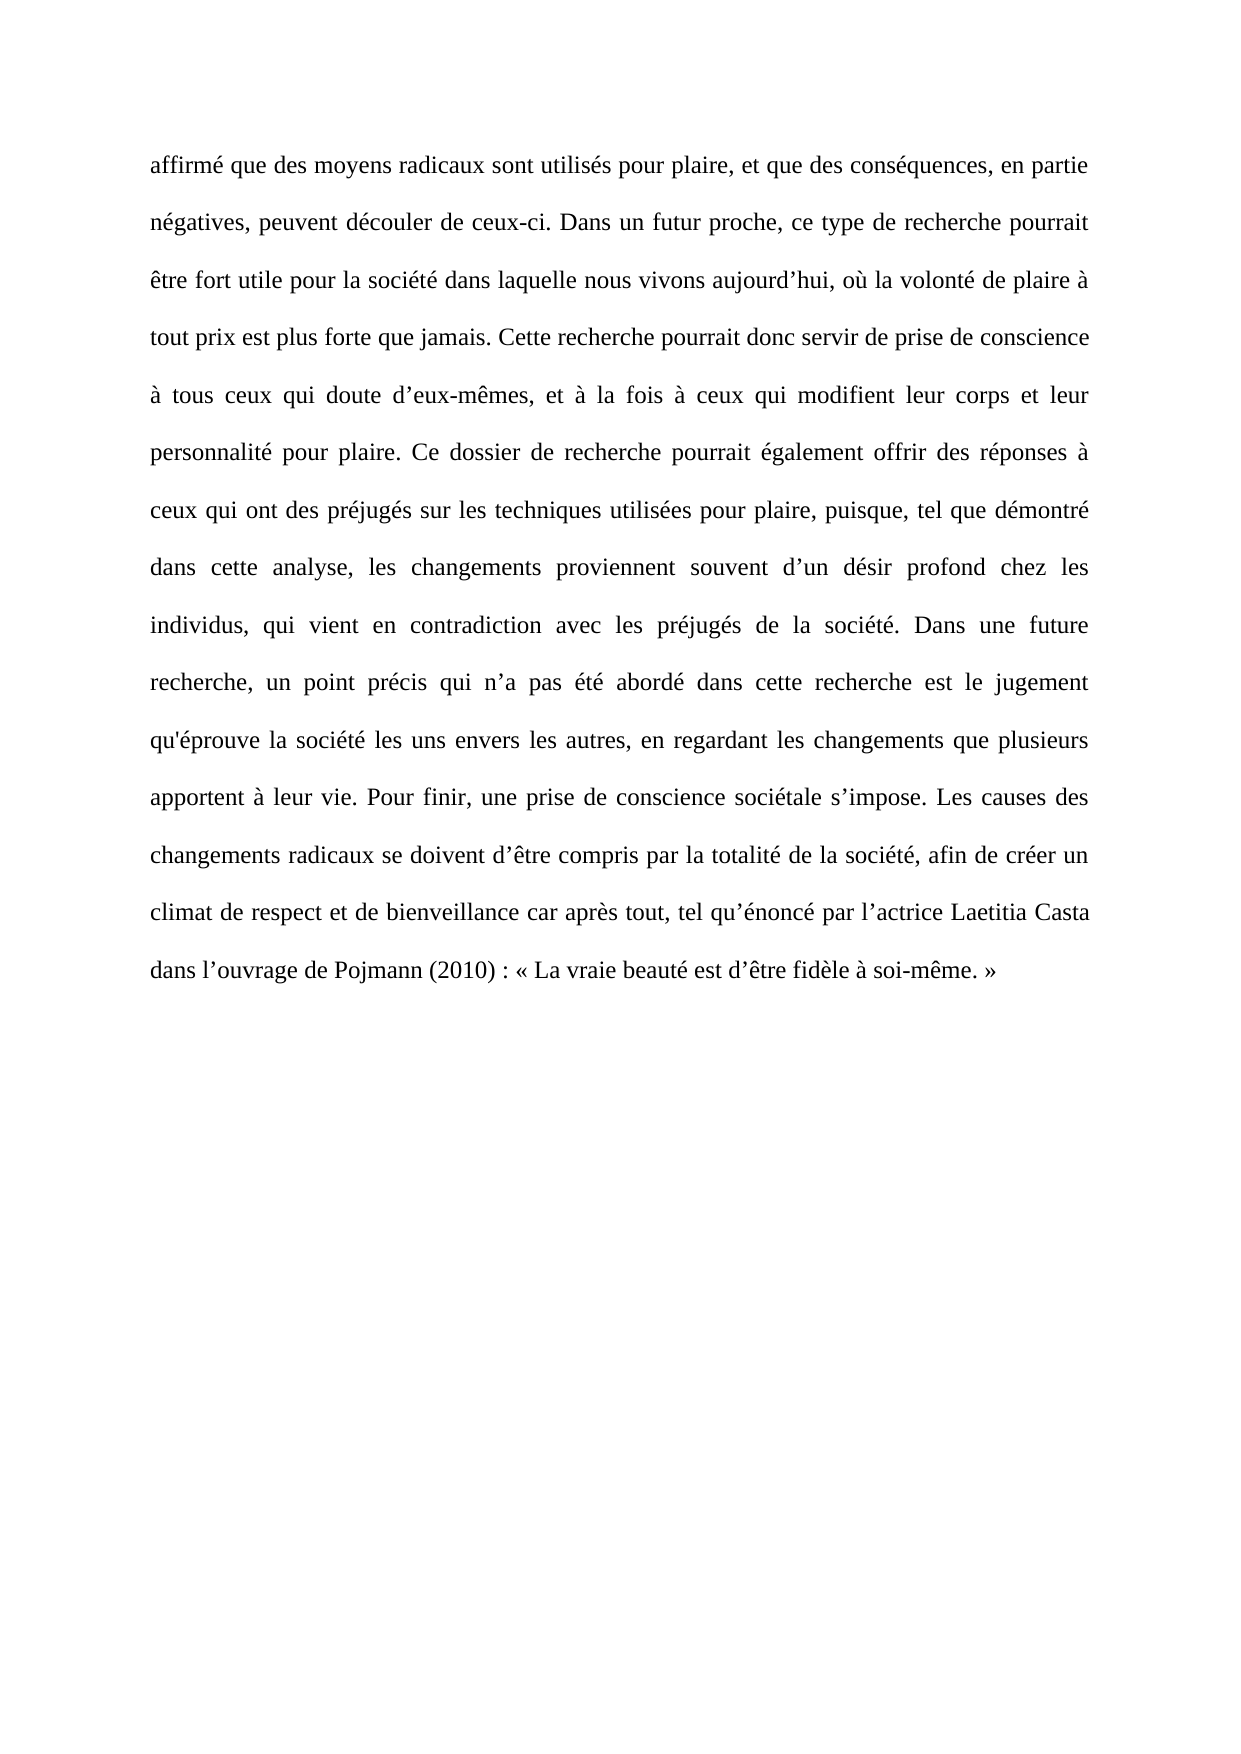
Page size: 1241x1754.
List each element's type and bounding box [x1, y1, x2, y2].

text [150, 150, 1090, 984]
